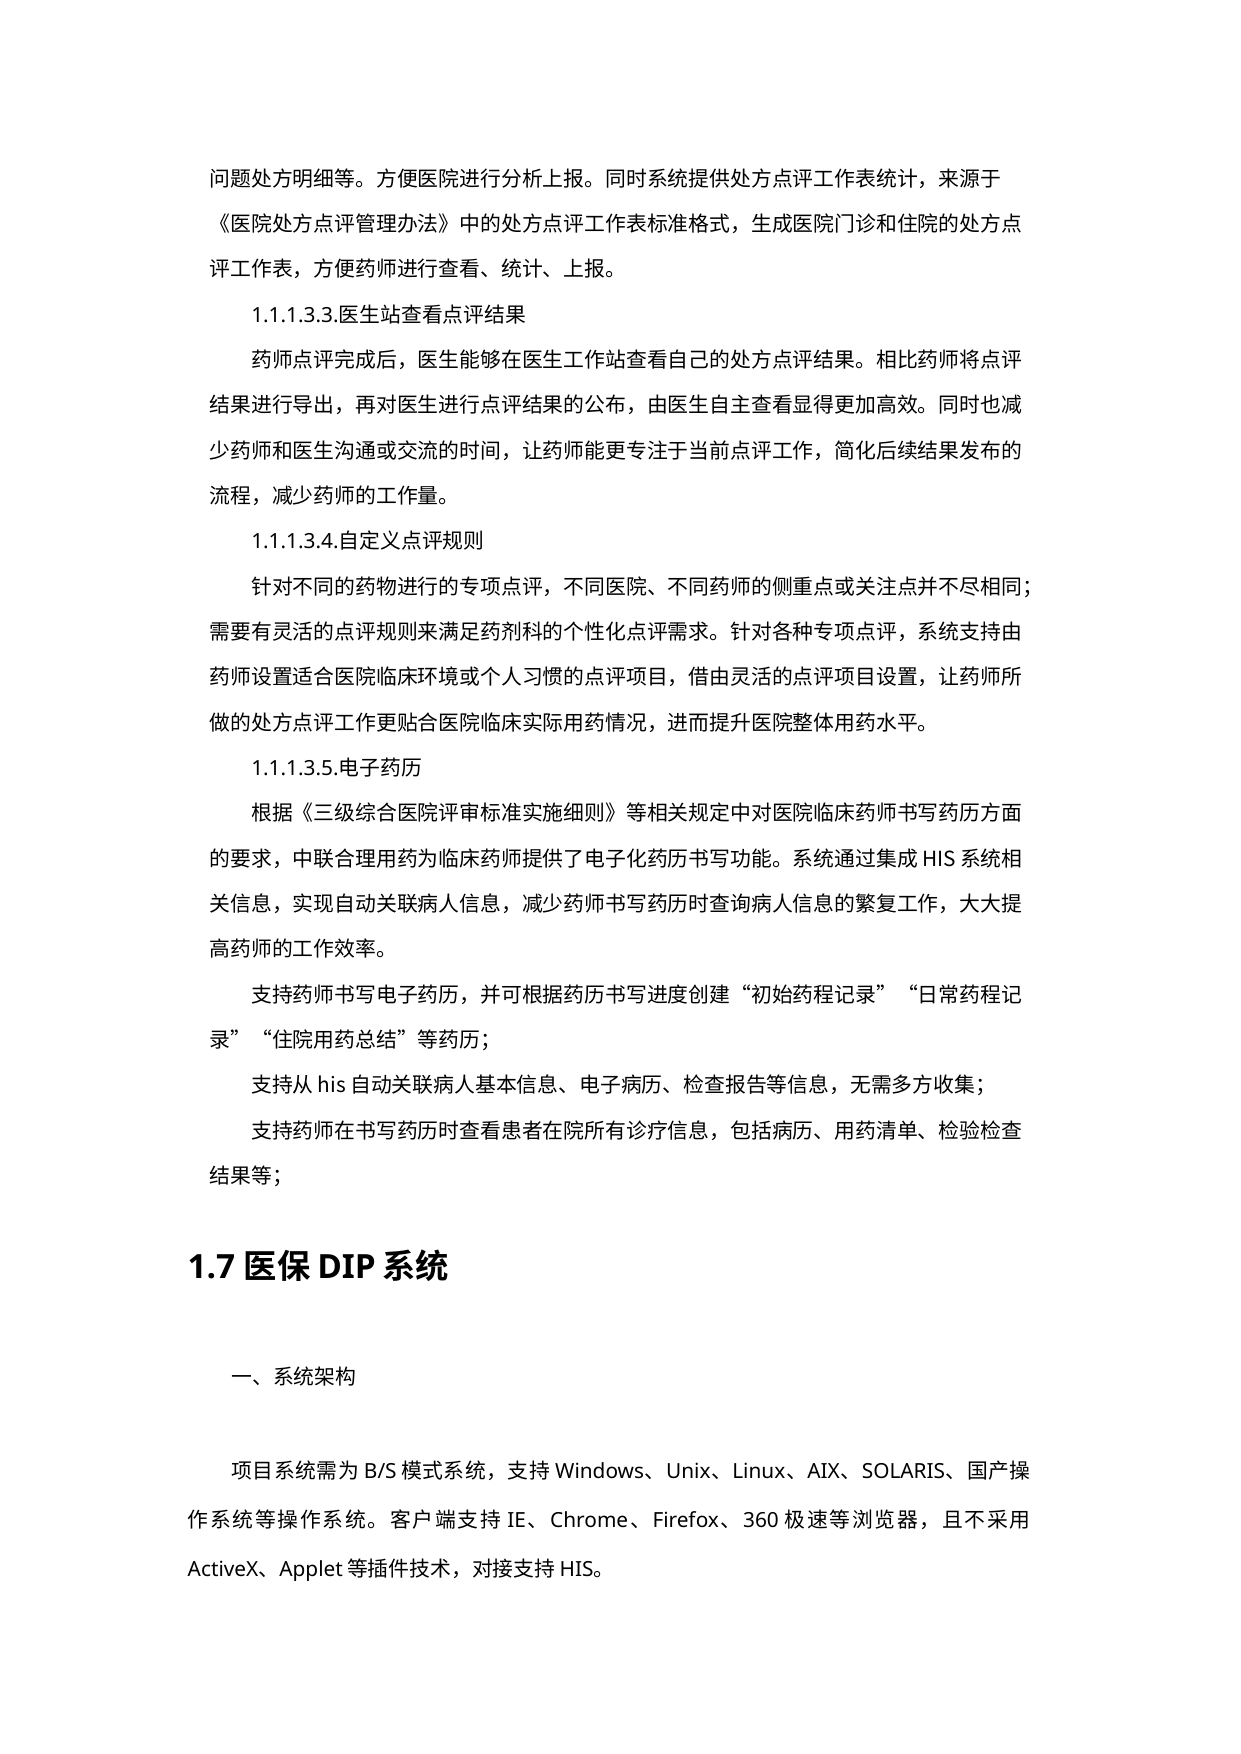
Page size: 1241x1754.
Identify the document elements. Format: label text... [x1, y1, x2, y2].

text 支持药师在书写药历时查看患者在院所有诊疗信息，包括病历、用药清单、检验检查结果等； [209, 1114, 1031, 1189]
text 项目系统需为B/S模式系统，支持Windows、Unix、Linux、AIX、SOLARIS、国产操作系统等操作系统。客户端支持IE、Chrome、Firefox、360极速等浏览器，且不采用ActiveX、Applet等插件技术，对接支持HIS。 [187, 1453, 1031, 1583]
text 针对不同的药物进行的专项点评，不同医院、不同药师的侧重点或关注点并不尽相同；需要有灵活的点评规则来满足药剂科的个性化点评需求。针对各种专项点评，系统支持由药师设置适合医院临床环境或个人习惯的点评项目，借由灵活的点评项目设置，让药师所做的处方点评工作更贴合医院临床实际用药情况，进而提升医院整体用药水平。 [209, 570, 1031, 736]
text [209, 162, 1031, 283]
text 根据《三级综合医院评审标准实施细则》等相关规定中对医院临床药师书写药历方面的要求，中联合理用药为临床药师提供了电子化药历书写功能。系统通过集成HIS系统相关信息，实现自动关联病人信息，减少药师书写药历时查询病人信息的繁复工作，大大提高药师的工作效率。 [209, 797, 1031, 963]
text 1.1.1.3.4.自定义点评规则 [209, 524, 1031, 555]
text 药师点评完成后，医生能够在医生工作站查看自己的处方点评结果。相比药师将点评结果进行导出，再对医生进行点评结果的公布，由医生自主查看显得更加高效。同时也减少药师和医生沟通或交流的时间，让药师能更专注于当前点评工作，简化后续结果发布的流程，减少药师的工作量。 [209, 343, 1031, 509]
subtitle 1.7 医保DIP系统 [187, 1232, 1053, 1297]
text 支持从his自动关联病人基本信息、电子病历、检查报告等信息，无需多方收集； [209, 1068, 1031, 1099]
text 支持药师书写电子药历，并可根据药历书写进度创建“初始药程记录”“日常药程记录”“住院用药总结”等药历； [209, 978, 1031, 1053]
text 1.1.1.3.3.医生站查看点评结果 [209, 298, 1031, 328]
text 一、系统架构 [187, 1359, 1031, 1391]
text 1.1.1.3.5.电子药历 [209, 751, 1031, 782]
